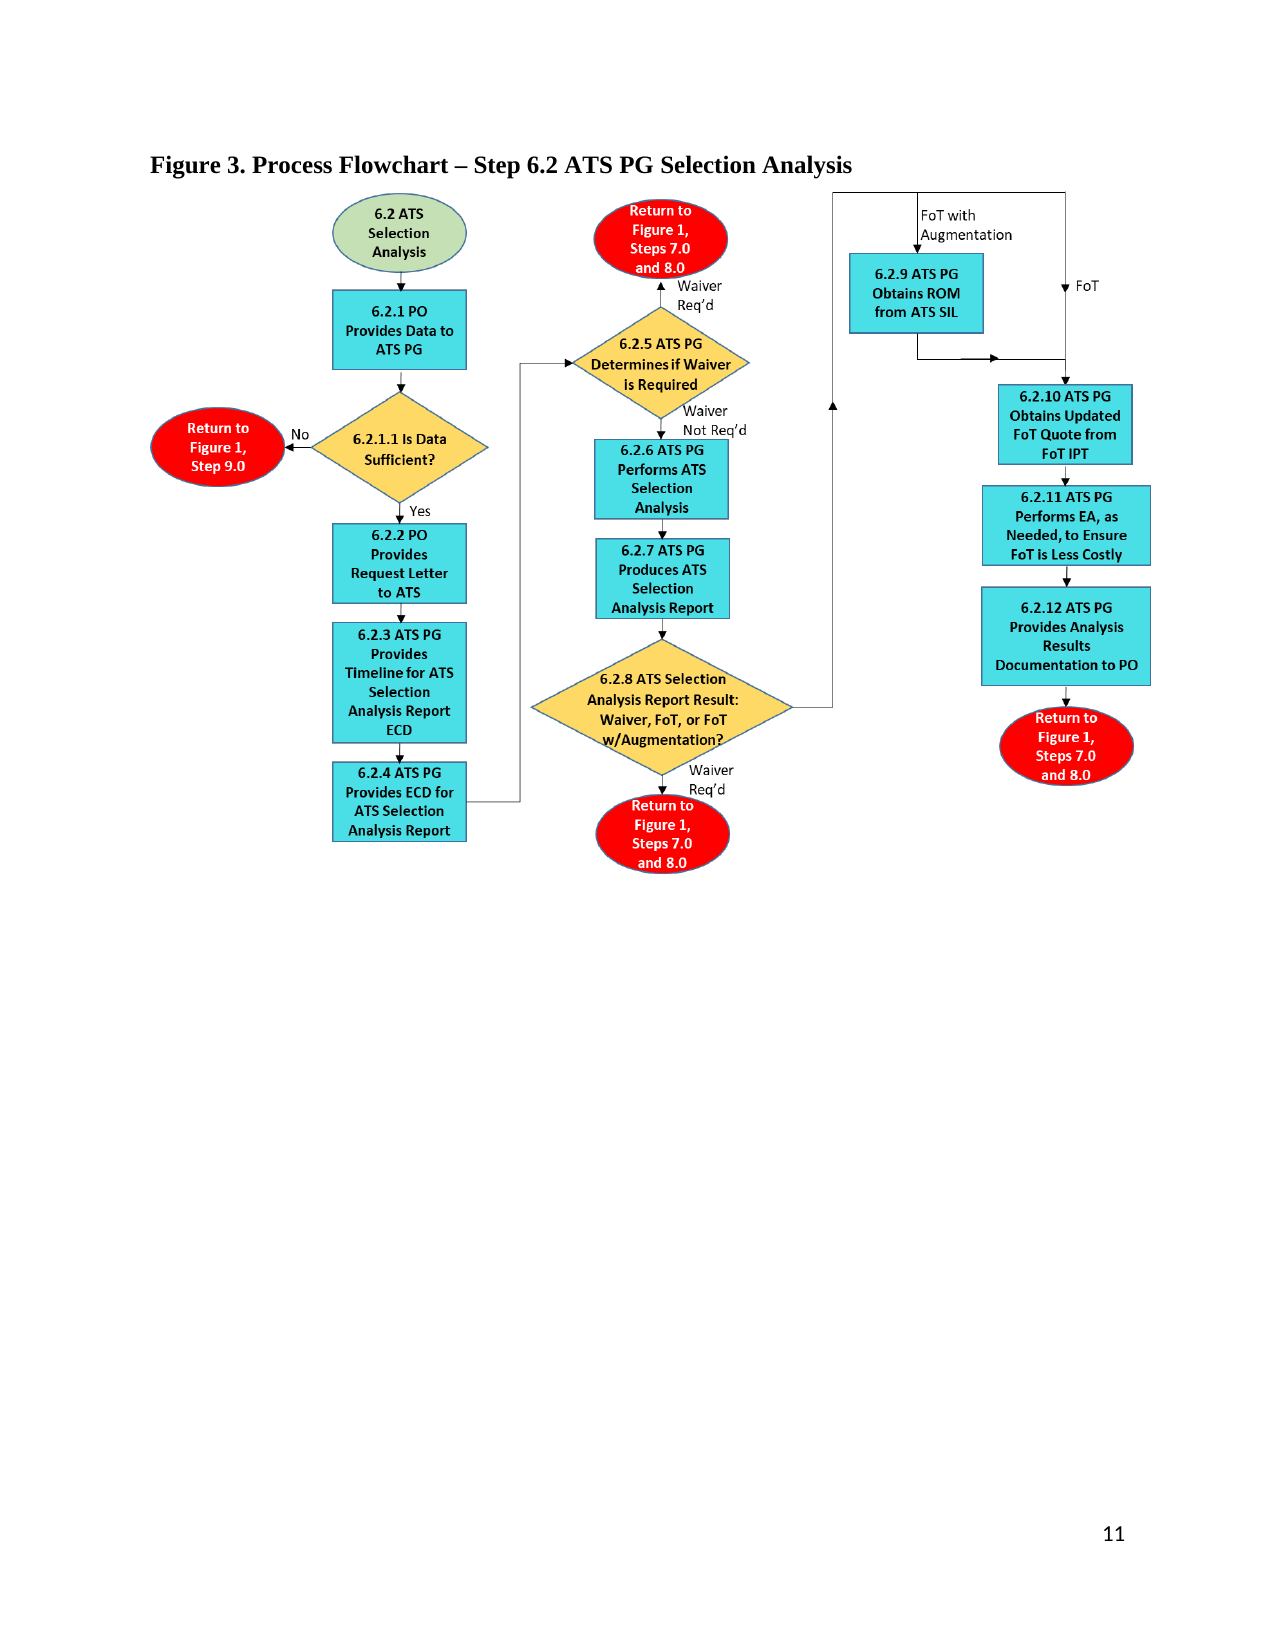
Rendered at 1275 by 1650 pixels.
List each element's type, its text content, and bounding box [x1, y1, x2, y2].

picture [150, 191, 1188, 882]
text Figure 3. Process Flowchart – Step 6.2 ATS PG Selection Analysis [150, 150, 1125, 179]
